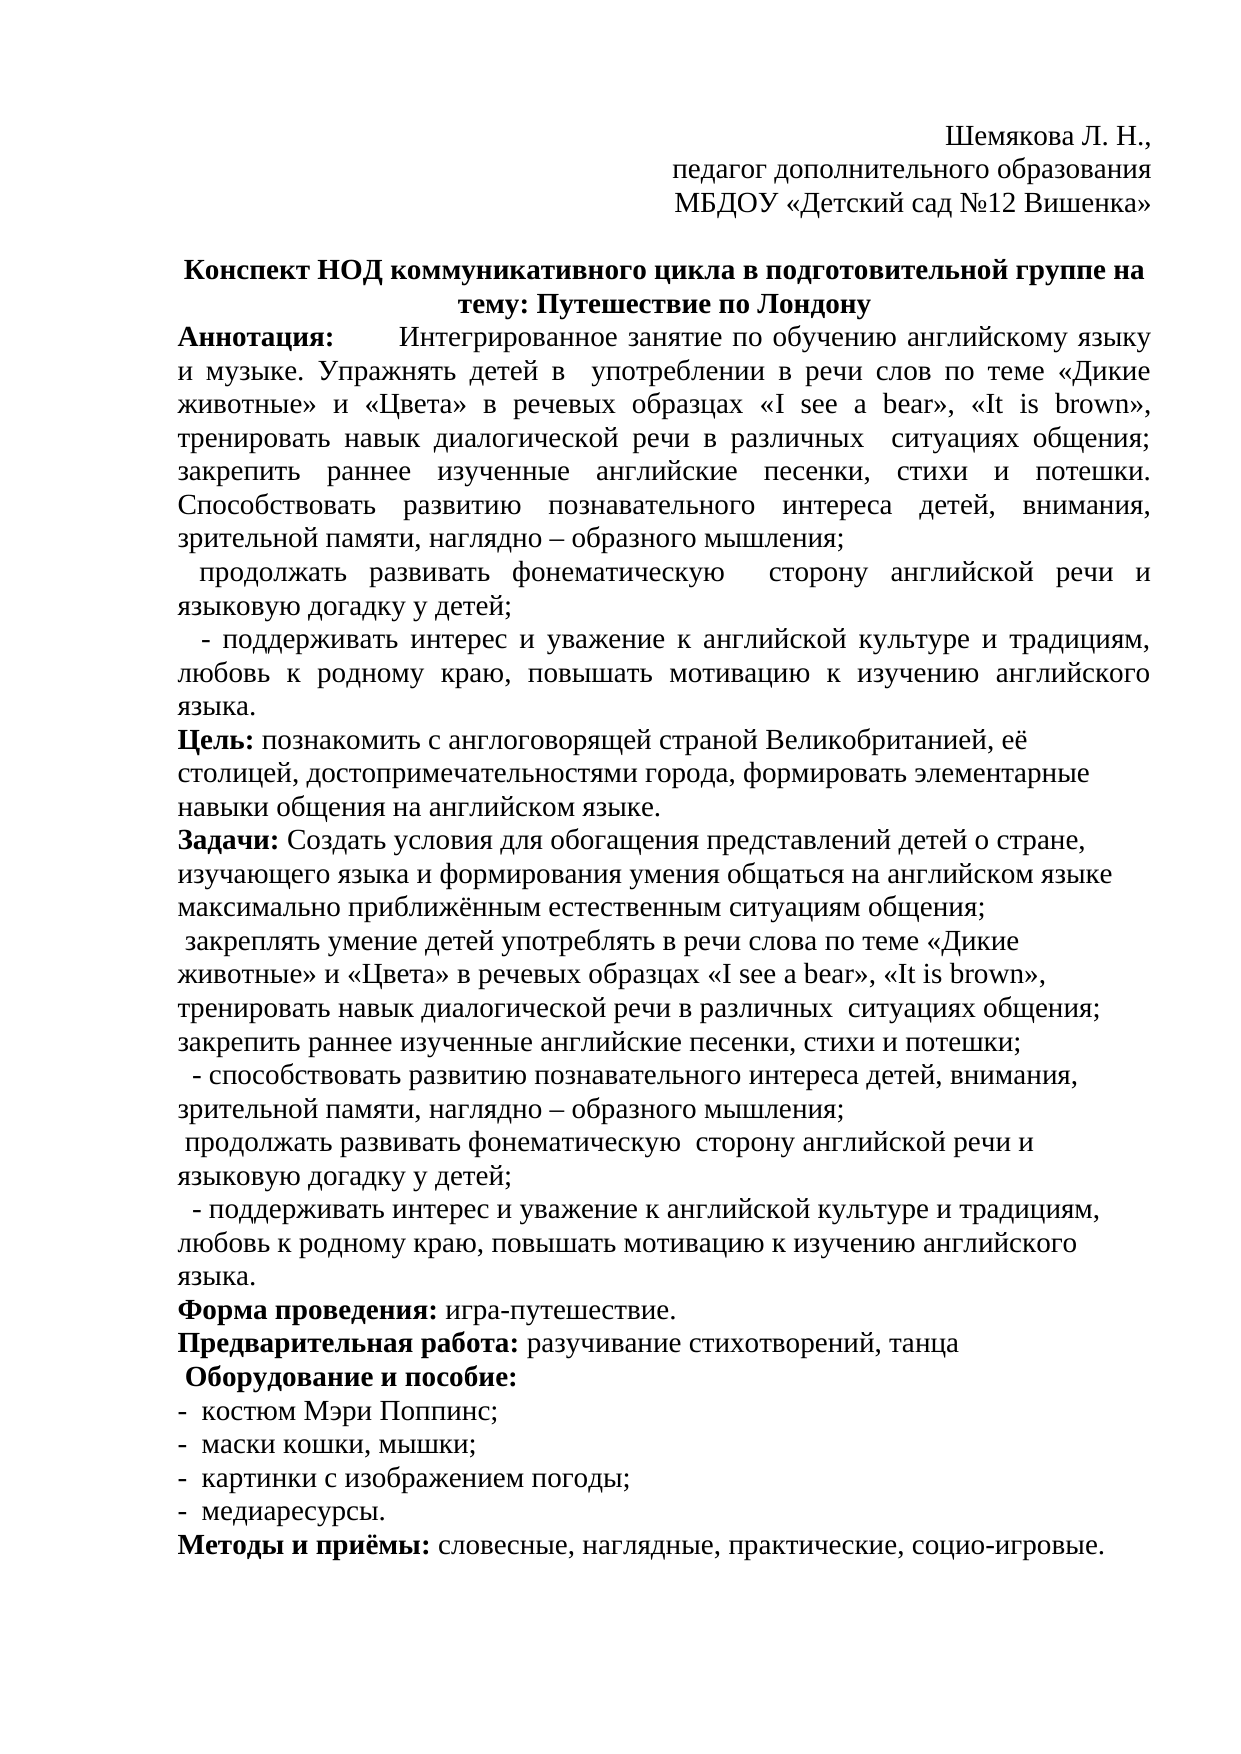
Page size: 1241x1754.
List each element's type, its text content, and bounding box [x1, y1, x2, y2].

text Шемякова Л. Н., [177, 118, 1152, 152]
text продолжать развивать фонематическую сторону английской речи и языковую догадку у детей; [177, 1124, 1152, 1191]
text - картинки с изображением погоды; [177, 1460, 1152, 1493]
text Форма проведения: игра-путешествие. [177, 1292, 1152, 1326]
text - поддерживать интерес и уважение к английской культуре и традициям, любовь к родному краю, повышать мотивацию к изучению английского языка. [177, 1191, 1152, 1292]
text Конспект НОД коммуникативного цикла в подготовительной группе на тему: Путешествие по Лондону [177, 252, 1152, 319]
text - костюм Мэри Поппинс; [177, 1393, 1152, 1426]
text педагог дополнительного образования [177, 152, 1152, 185]
text Предварительная работа: разучивание стихотворений, танца [177, 1326, 1152, 1359]
text продолжать развивать фонематическую сторону английской речи и языковую догадку у детей; [177, 554, 1152, 621]
text - маски кошки, мышки; [177, 1426, 1152, 1460]
text Оборудование и пособие: [177, 1359, 1152, 1393]
text закреплять умение детей употреблять в речи слова по теме «Дикие животные» и «Цвета» в речевых образцах «I see a bear», «It is brown», тренировать навык диалогической речи в различных ситуациях общения; закрепить раннее изученные английские песенки, стихи и потешки; [177, 923, 1152, 1057]
text - поддерживать интерес и уважение к английской культуре и традициям, любовь к родному краю, повышать мотивацию к изучению английского языка. [177, 621, 1152, 722]
text - способствовать развитию познавательного интереса детей, внимания, зрительной памяти, наглядно – образного мышления; [177, 1057, 1152, 1124]
text МБДОУ «Детский сад №12 Вишенка» [177, 185, 1152, 219]
text Аннотация: Интегрированное занятие по обучению английскому языку и музыке. Упражнять детей в употреблении в речи слов по теме «Дикие животные» и «Цвета» в речевых образцах «I see a bear», «It is brown», тренировать навык диалогической речи в различных ситуациях общения; закрепить раннее изученные английские песенки, стихи и потешки. Способствовать развитию познавательного интереса детей, внимания, зрительной памяти, наглядно – образного мышления; [177, 319, 1152, 554]
text Цель: познакомить с англоговорящей страной Великобританией, её столицей, достопримечательностями города, формировать элементарные навыки общения на английском языке. [177, 722, 1152, 822]
text Методы и приёмы: словесные, наглядные, практические, социо-игровые. [177, 1527, 1152, 1560]
text - медиаресурсы. [177, 1493, 1152, 1527]
text Задачи: Создать условия для обогащения представлений детей о стране, изучающего языка и формирования умения общаться на английском языке максимально приближённым естественным ситуациям общения; [177, 822, 1152, 923]
